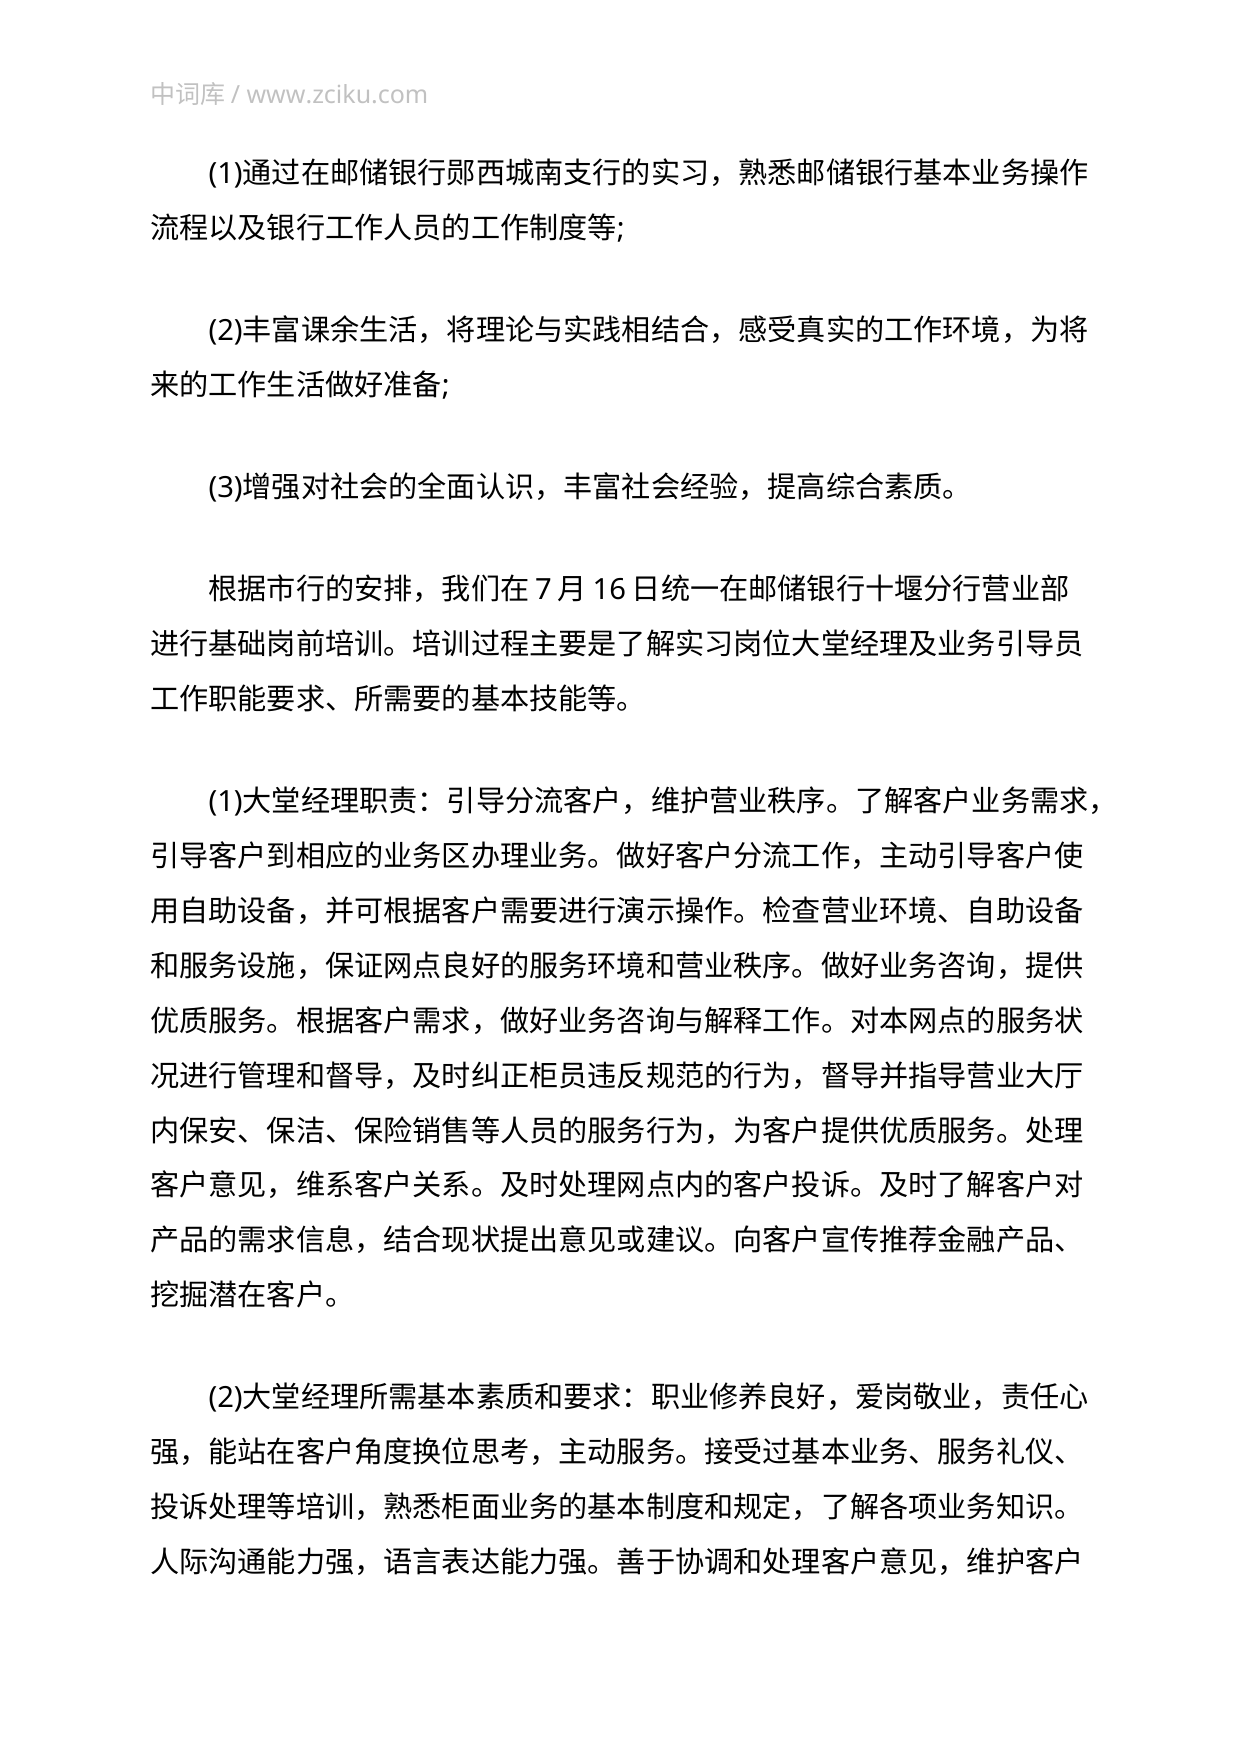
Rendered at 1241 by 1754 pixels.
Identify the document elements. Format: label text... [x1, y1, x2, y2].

text (2)丰富课余生活，将理论与实践相结合，感受真实的工作环境，为将来的工作生活做好准备; [150, 307, 1090, 404]
text (3)增强对社会的全面认识，丰富社会经验，提高综合素质。 [150, 464, 1090, 506]
text 根据市行的安排，我们在7月16日统一在邮储银行十堰分行营业部进行基础岗前培训。培训过程主要是了解实习岗位大堂经理及业务引导员工作职能要求、所需要的基本技能等。 [150, 566, 1090, 718]
text (1)通过在邮储银行郧西城南支行的实习，熟悉邮储银行基本业务操作流程以及银行工作人员的工作制度等; [150, 150, 1090, 247]
text (1)大堂经理职责：引导分流客户，维护营业秩序。了解客户业务需求，引导客户到相应的业务区办理业务。做好客户分流工作，主动引导客户使用自助设备，并可根据客户需要进行演示操作。检查营业环境、自助设备和服务设施，保证网点良好的服务环境和营业秩序。做好业务咨询，提供优质服务。根据客户需求，做好业务咨询与解释工作。对本网点的服务状况进行管理和督导，及时纠正柜员违反规范的行为，督导并指导营业大厅内保安、保洁、保险销售等人员的服务行为，为客户提供优质服务。处理客户意见，维系客户关系。及时处理网点内的客户投诉。及时了解客户对产品的需求信息，结合现状提出意见或建议。向客户宣传推荐金融产品、挖掘潜在客户。 [150, 778, 1090, 1314]
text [150, 1373, 1090, 1581]
